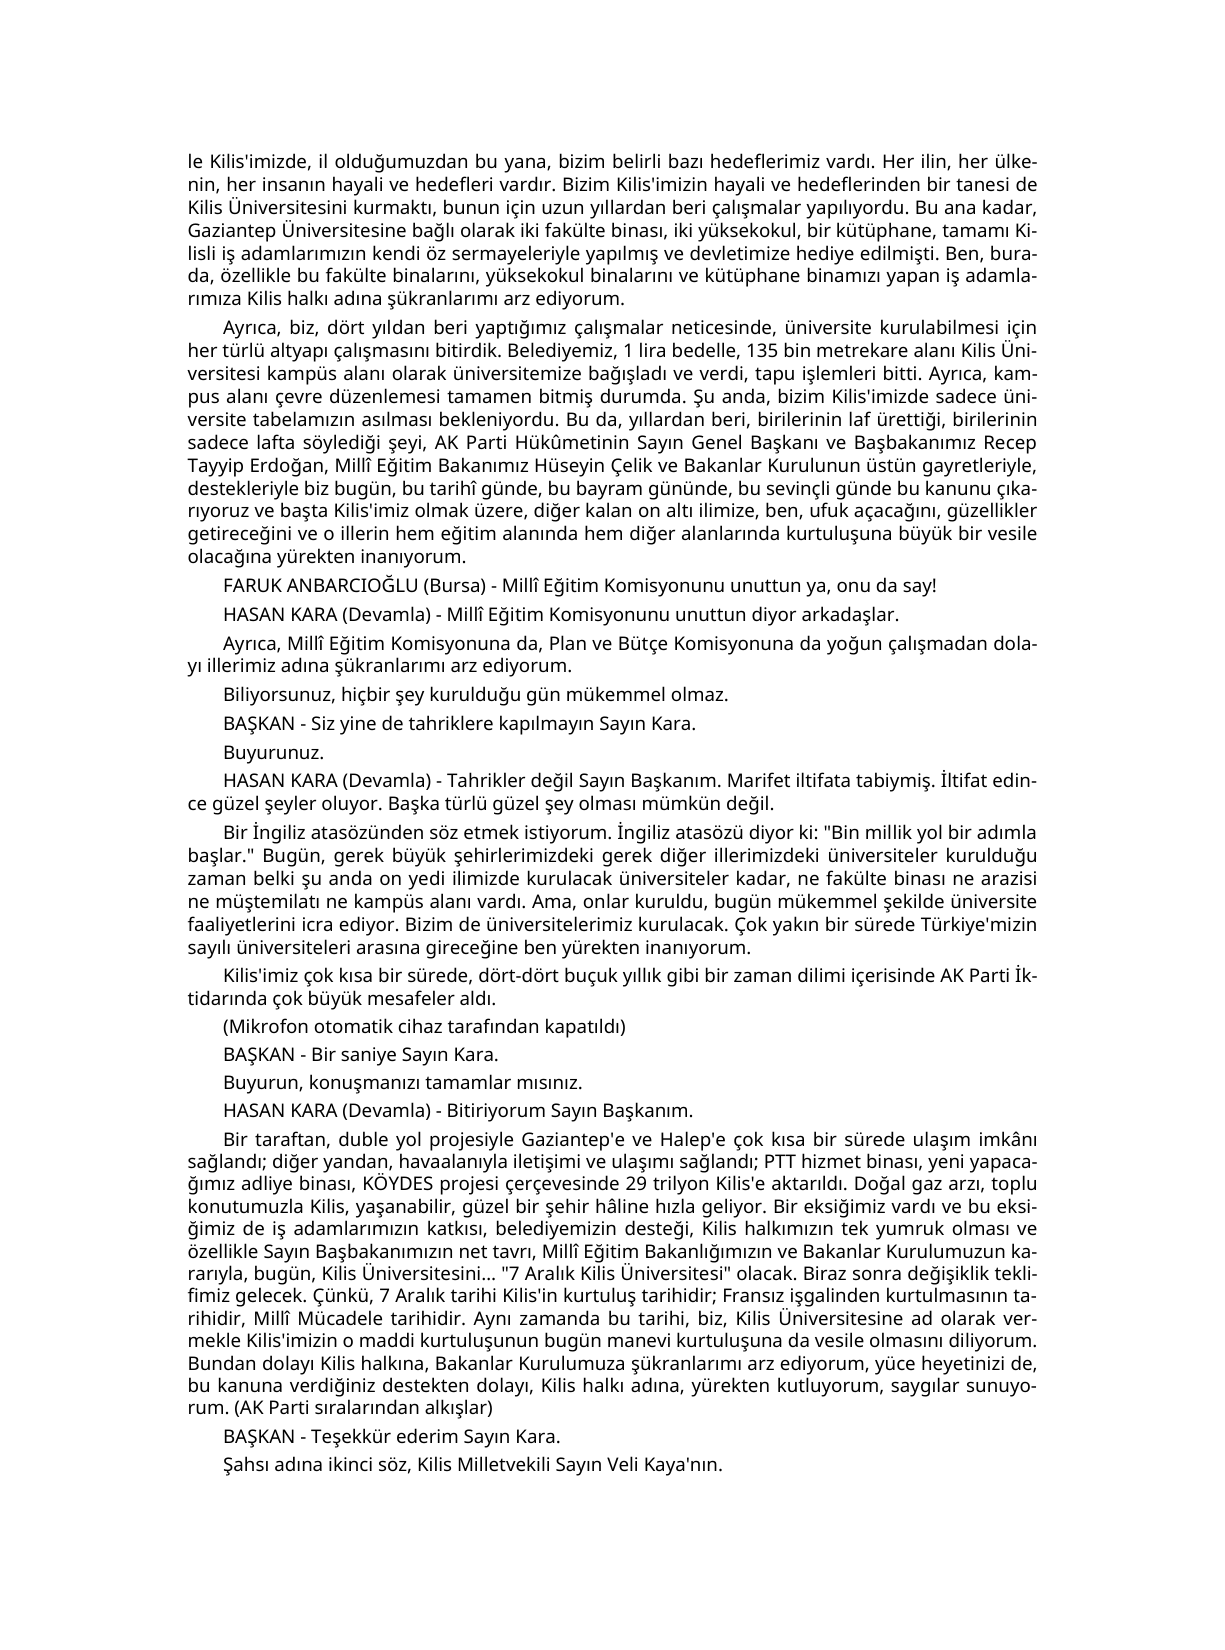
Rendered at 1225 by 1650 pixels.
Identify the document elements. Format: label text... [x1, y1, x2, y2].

text Şahsı adına ikinci söz, Kilis Milletvekili Sayın Veli Kaya'nın. [187, 1453, 1037, 1476]
text BAŞKAN - Siz yine de tahriklere kapılmayın Sayın Kara. [187, 712, 1037, 735]
text BAŞKAN - Teşekkür ederim Sayın Kara. [187, 1425, 1037, 1447]
text Bir taraftan, duble yol projesiyle Gaziantep'e ve Halep'e çok kısa bir sürede ulaşım imkânı sağlandı; diğer yandan, havaalanıyla iletişimi ve ulaşımı sağlandı; PTT hizmet binası, yeni yapacağımız adliye binası, KÖYDES projesi çerçevesinde 29 trilyon Kilis'e aktarıldı. Doğal gaz arzı, toplu konutumuzla Kilis, yaşanabilir, güzel bir şehir hâline hızla geliyor. Bir eksiğimiz vardı ve bu eksiğimiz de iş adamlarımızın katkısı, belediyemizin desteği, Kilis halkımızın tek yumruk olması ve özellikle Sayın Başbakanımızın net tavrı, Millî Eğitim Bakanlığımızın ve Bakanlar Kurulumuzun kararıyla, bugün, Kilis Üniversitesini… "7 Aralık Kilis Üniversitesi" olacak. Biraz sonra değişiklik teklifimiz gelecek. Çünkü, 7 Aralık tarihi Kilis'in kurtuluş tarihidir; Fransız işgalinden kurtulmasının tarihidir, Millî Mücadele tarihidir. Aynı zamanda bu tarihi, biz, Kilis Üniversitesine ad olarak vermekle Kilis'imizin o maddi kurtuluşunun bugün manevi kurtuluşuna da vesile olmasını diliyorum. Bundan dolayı Kilis halkına, Bakanlar Kurulumuza şükranlarımı arz ediyorum, yüce heyetinizi de, bu kanuna verdiğiniz destekten dolayı, Kilis halkı adına, yürekten kutluyorum, saygılar sunuyorum. (AK Parti sıralarından alkışlar) [187, 1128, 1037, 1419]
text FARUK ANBARCIOĞLU (Bursa) - Millî Eğitim Komisyonunu unuttun ya, onu da say! [187, 574, 1037, 597]
text Kilis'imiz çok kısa bir sürede, dört-dört buçuk yıllık gibi bir zaman dilimi içerisinde AK Parti İktidarında çok büyük mesafeler aldı. [187, 964, 1037, 1009]
text HASAN KARA (Devamla) - Tahrikler değil Sayın Başkanım. Marifet iltifata tabiymiş. İltifat edince güzel şeyler oluyor. Başka türlü güzel şey olması mümkün değil. [187, 769, 1037, 815]
text Bir İngiliz atasözünden söz etmek istiyorum. İngiliz atasözü diyor ki: "Bin millik yol bir adımla başlar." Bugün, gerek büyük şehirlerimizdeki gerek diğer illerimizdeki üniversiteler kurulduğu zaman belki şu anda on yedi ilimizde kurulacak üniversiteler kadar, ne fakülte binası ne arazisi ne müştemilatı ne kampüs alanı vardı. Ama, onlar kuruldu, bugün mükemmel şekilde üniversite faaliyetlerini icra ediyor. Bizim de üniversitelerimiz kurulacak. Çok yakın bir sürede Türkiye'mizin sayılı üniversiteleri arasına gireceğine ben yürekten inanıyorum. [187, 821, 1037, 959]
text (Mikrofon otomatik cihaz tarafından kapatıldı) [187, 1015, 1037, 1038]
text Buyurun, konuşmanızı tamamlar mısınız. [187, 1072, 1037, 1094]
text Ayrıca, Millî Eğitim Komisyonuna da, Plan ve Bütçe Komisyonuna da yoğun çalışmadan dolayı illerimiz adına şükranlarımı arz ediyorum. [187, 632, 1037, 677]
text Biliyorsunuz, hiçbir şey kurulduğu gün mükemmel olmaz. [187, 683, 1037, 706]
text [187, 150, 1037, 310]
text Ayrıca, biz, dört yıldan beri yaptığımız çalışmalar neticesinde, üniversite kurulabilmesi için her türlü altyapı çalışmasını bitirdik. Belediyemiz, 1 lira bedelle, 135 bin metrekare alanı Kilis Üniversitesi kampüs alanı olarak üniversitemize bağışladı ve verdi, tapu işlemleri bitti. Ayrıca, kampus alanı çevre düzenlemesi tamamen bitmiş durumda. Şu anda, bizim Kilis'imizde sadece üniversite tabelamızın asılması bekleniyordu. Bu da, yıllardan beri, birilerinin laf ürettiği, birilerinin sadece lafta söylediği şeyi, AK Parti Hükûmetinin Sayın Genel Başkanı ve Başbakanımız Recep Tayyip Erdoğan, Millî Eğitim Bakanımız Hüseyin Çelik ve Bakanlar Kurulunun üstün gayretleriyle, destekleriyle biz bugün, bu tarihî günde, bu bayram gününde, bu sevinçli günde bu kanunu çıkarıyoruz ve başta Kilis'imiz olmak üzere, diğer kalan on altı ilimize, ben, ufuk açacağını, güzellikler getireceğini ve o illerin hem eğitim alanında hem diğer alanlarında kurtuluşuna büyük bir vesile olacağına yürekten inanıyorum. [187, 316, 1037, 568]
text BAŞKAN - Bir saniye Sayın Kara. [187, 1043, 1037, 1066]
text Buyurunuz. [187, 741, 1037, 764]
text HASAN KARA (Devamla) - Bitiriyorum Sayın Başkanım. [187, 1100, 1037, 1122]
text HASAN KARA (Devamla) - Millî Eğitim Komisyonunu unuttun diyor arkadaşlar. [187, 603, 1037, 626]
